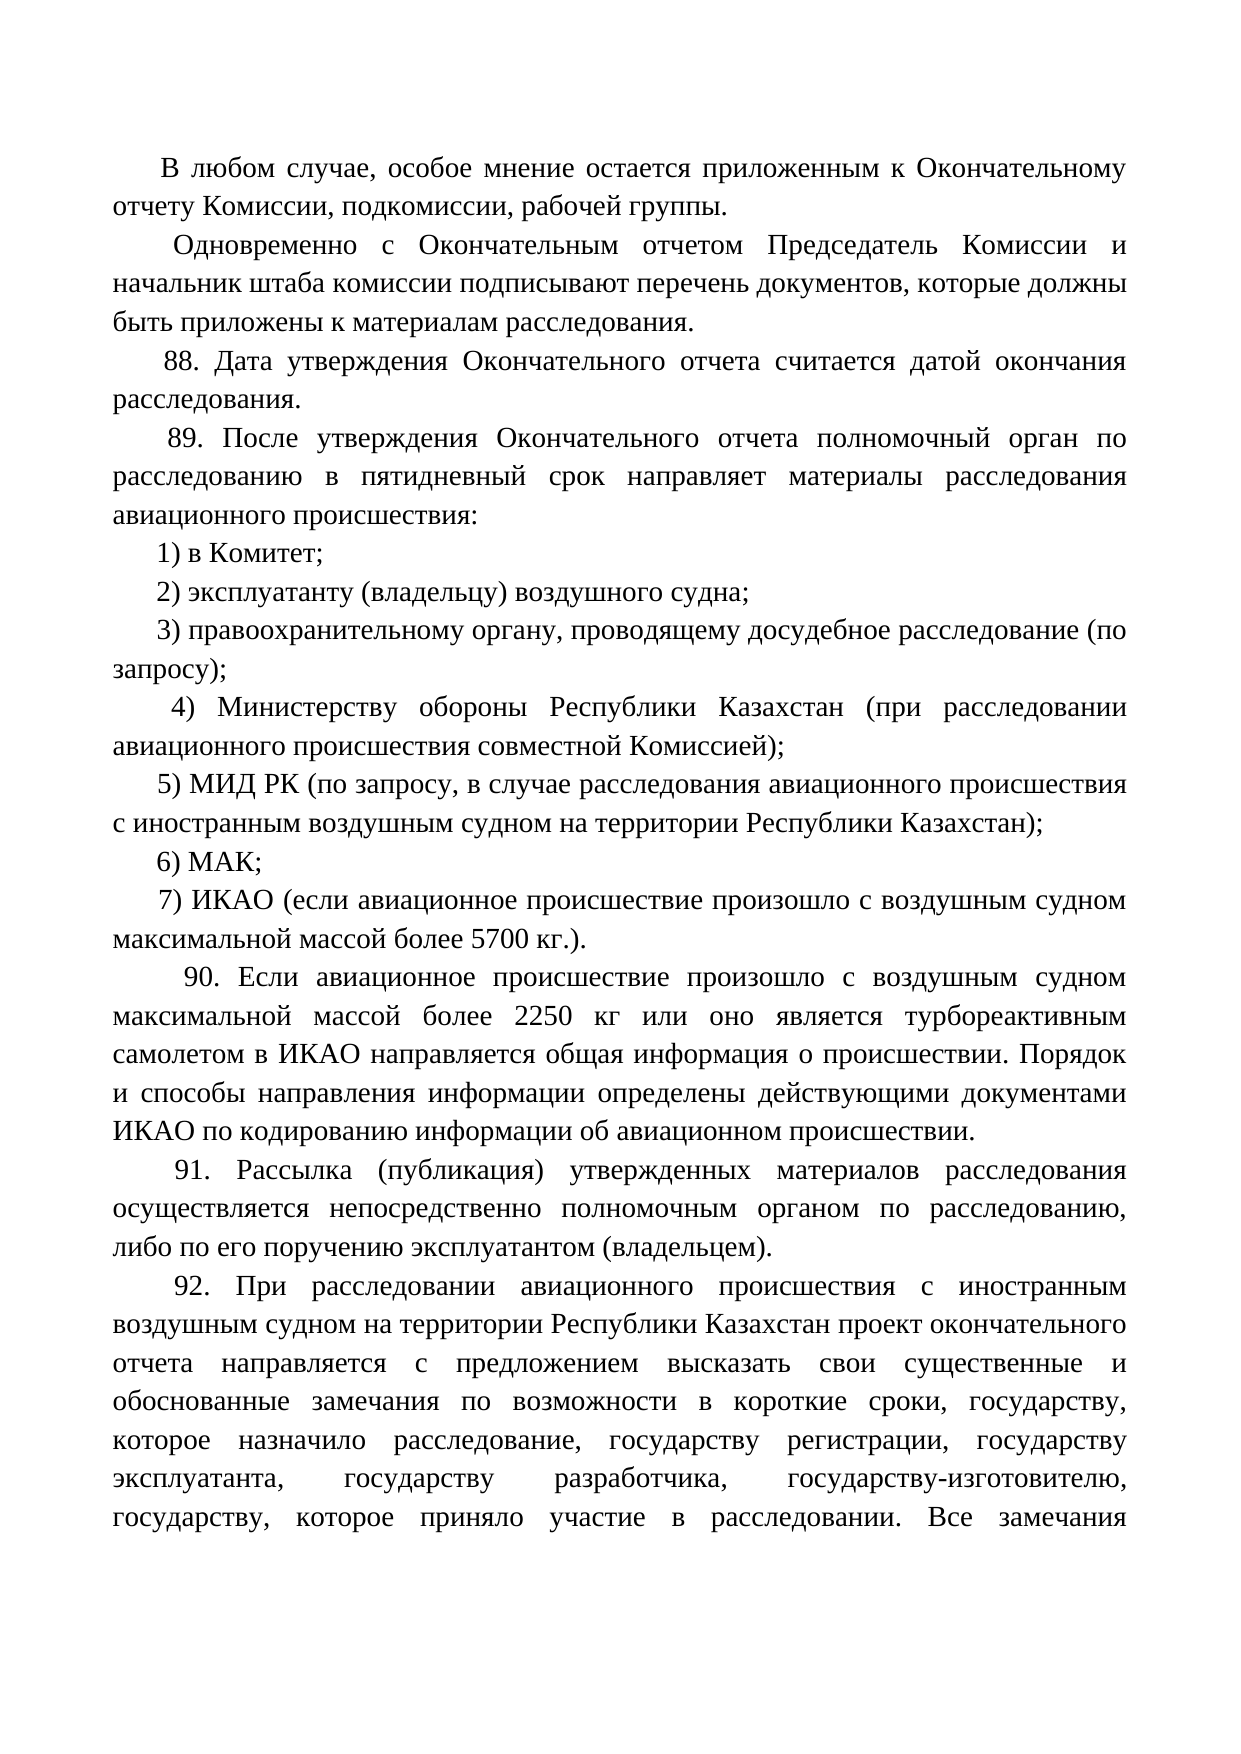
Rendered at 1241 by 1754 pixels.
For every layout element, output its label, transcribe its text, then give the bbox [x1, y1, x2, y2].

text 5) МИД РК (по запросу, в случае расследования авиационного происшествия с иностранным воздушным судном на территории Республики Казахстан); [112, 767, 1128, 839]
text 6) МАК; [112, 844, 1128, 877]
text 88. Дата утверждения Окончательного отчета считается датой окончания расследования. [112, 343, 1128, 415]
text 2) эксплуатанту (владельцу) воздушного судна; [112, 574, 1128, 607]
text 90. Если авиационное происшествие произошло с воздушным судном максимальной массой более 2250 кг или оно является турбореактивным самолетом в ИКАО направляется общая информация о происшествии. Порядок и способы направления информации определены действующими документами ИКАО по кодированию информации об авиационном происшествии. [112, 959, 1128, 1147]
text 1) в Комитет; [112, 535, 1128, 569]
text 3) правоохранительному органу, проводящему досудебное расследование (по запросу); [112, 612, 1128, 684]
text В любом случае, особое мнение остается приложенным к Окончательному отчету Комиссии, подкомиссии, рабочей группы. [112, 150, 1128, 222]
text 89. После утверждения Окончательного отчета полномочный орган по расследованию в пятидневный срок направляет материалы расследования авиационного происшествия: [112, 420, 1128, 530]
text 7) ИКАО (если авиационное происшествие произошло с воздушным судном максимальной массой более 5700 кг.). [112, 882, 1128, 954]
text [112, 1268, 1128, 1532]
text 4) Министерству обороны Республики Казахстан (при расследовании авиационного происшествия совместной Комиссией); [112, 689, 1128, 762]
text 91. Рассылка (публикация) утвержденных материалов расследования осуществляется непосредственно полномочным органом по расследованию, либо по его поручению эксплуатантом (владельцем). [112, 1152, 1128, 1263]
text Одновременно с Окончательным отчетом Председатель Комиссии и начальник штаба комиссии подписывают перечень документов, которые должны быть приложены к материалам расследования. [112, 227, 1128, 338]
